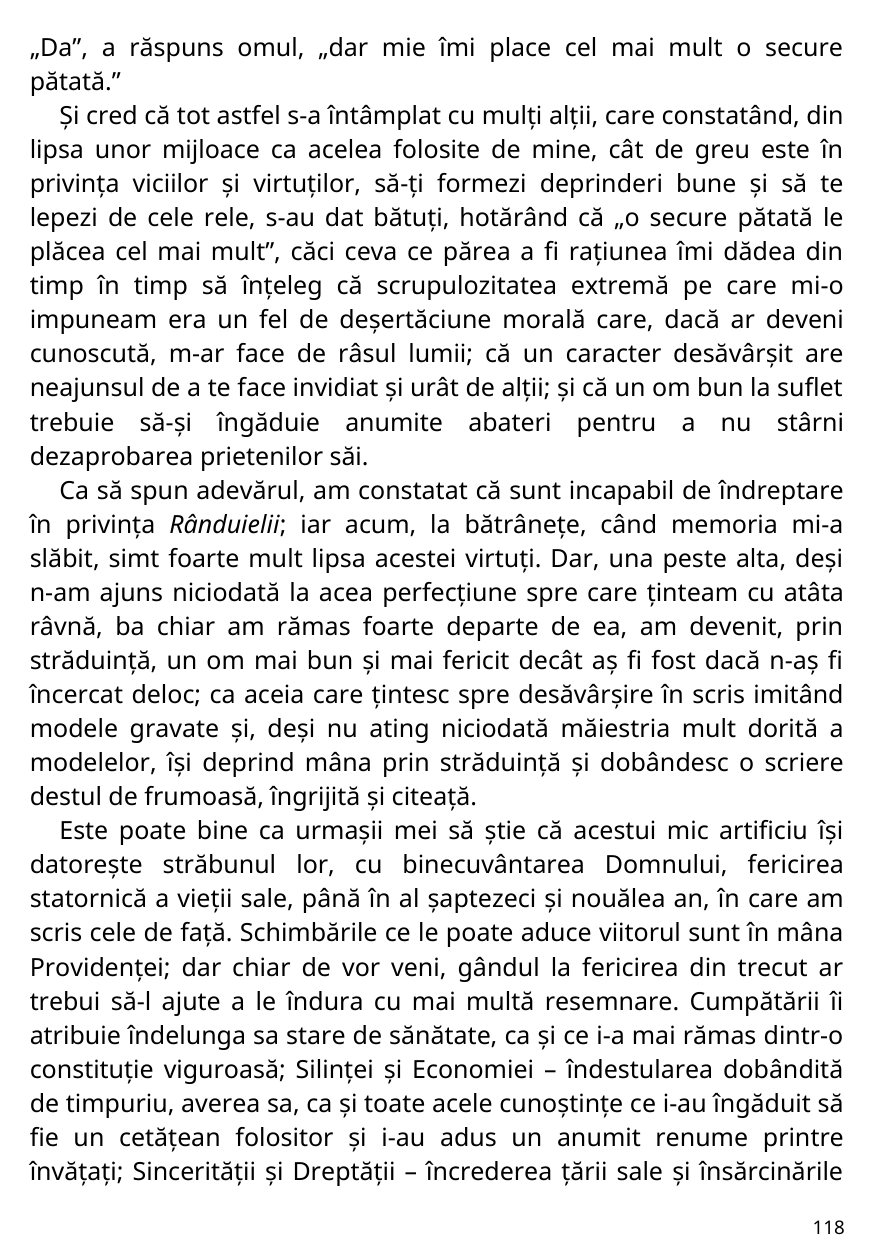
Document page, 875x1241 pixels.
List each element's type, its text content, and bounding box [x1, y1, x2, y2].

text Și cred că tot astfel s-a întâmplat cu mulți alții, care constatând, din lipsa unor mijloace ca acelea folosite de mine, cât de greu este în privința viciilor și virtuților, să-ți formezi deprinderi bune și să te lepezi de cele rele, s-au dat bătuți, hotărând că „o secure pătată le plăcea cel mai mult”, căci ceva ce părea a fi rațiunea îmi dădea din timp în timp să înțeleg că scrupulozitatea extremă pe care mi-o impuneam era un fel de deșertăciune morală care, dacă ar deveni cunoscută, m-ar face de râsul lumii; că un caracter desăvârșit are neajunsul de a te face invidiat și urât de alții; și că un om bun la suflet trebuie să-și îngăduie anumite abateri pentru a nu stârni dezaprobarea prietenilor săi. [29, 98, 844, 472]
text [29, 813, 844, 1188]
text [29, 29, 844, 98]
text Ca să spun adevărul, am constatat că sunt incapabil de îndreptare în privința Rânduielii; iar acum, la bătrânețe, când memoria mi-a slăbit, simt foarte mult lipsa acestei virtuți. Dar, una peste alta, deși n-am ajuns niciodată la acea perfecțiune spre care ținteam cu atâta râvnă, ba chiar am rămas foarte departe de ea, am devenit, prin străduință, un om mai bun și mai fericit decât aș fi fost dacă n-aș fi încercat deloc; ca aceia care țintesc spre desăvârșire în scris imitând modele gravate și, deși nu ating niciodată măiestria mult dorită a modelelor, își deprind mâna prin străduință și dobândesc o scriere destul de frumoasă, îngrijită și citeață. [29, 472, 844, 813]
